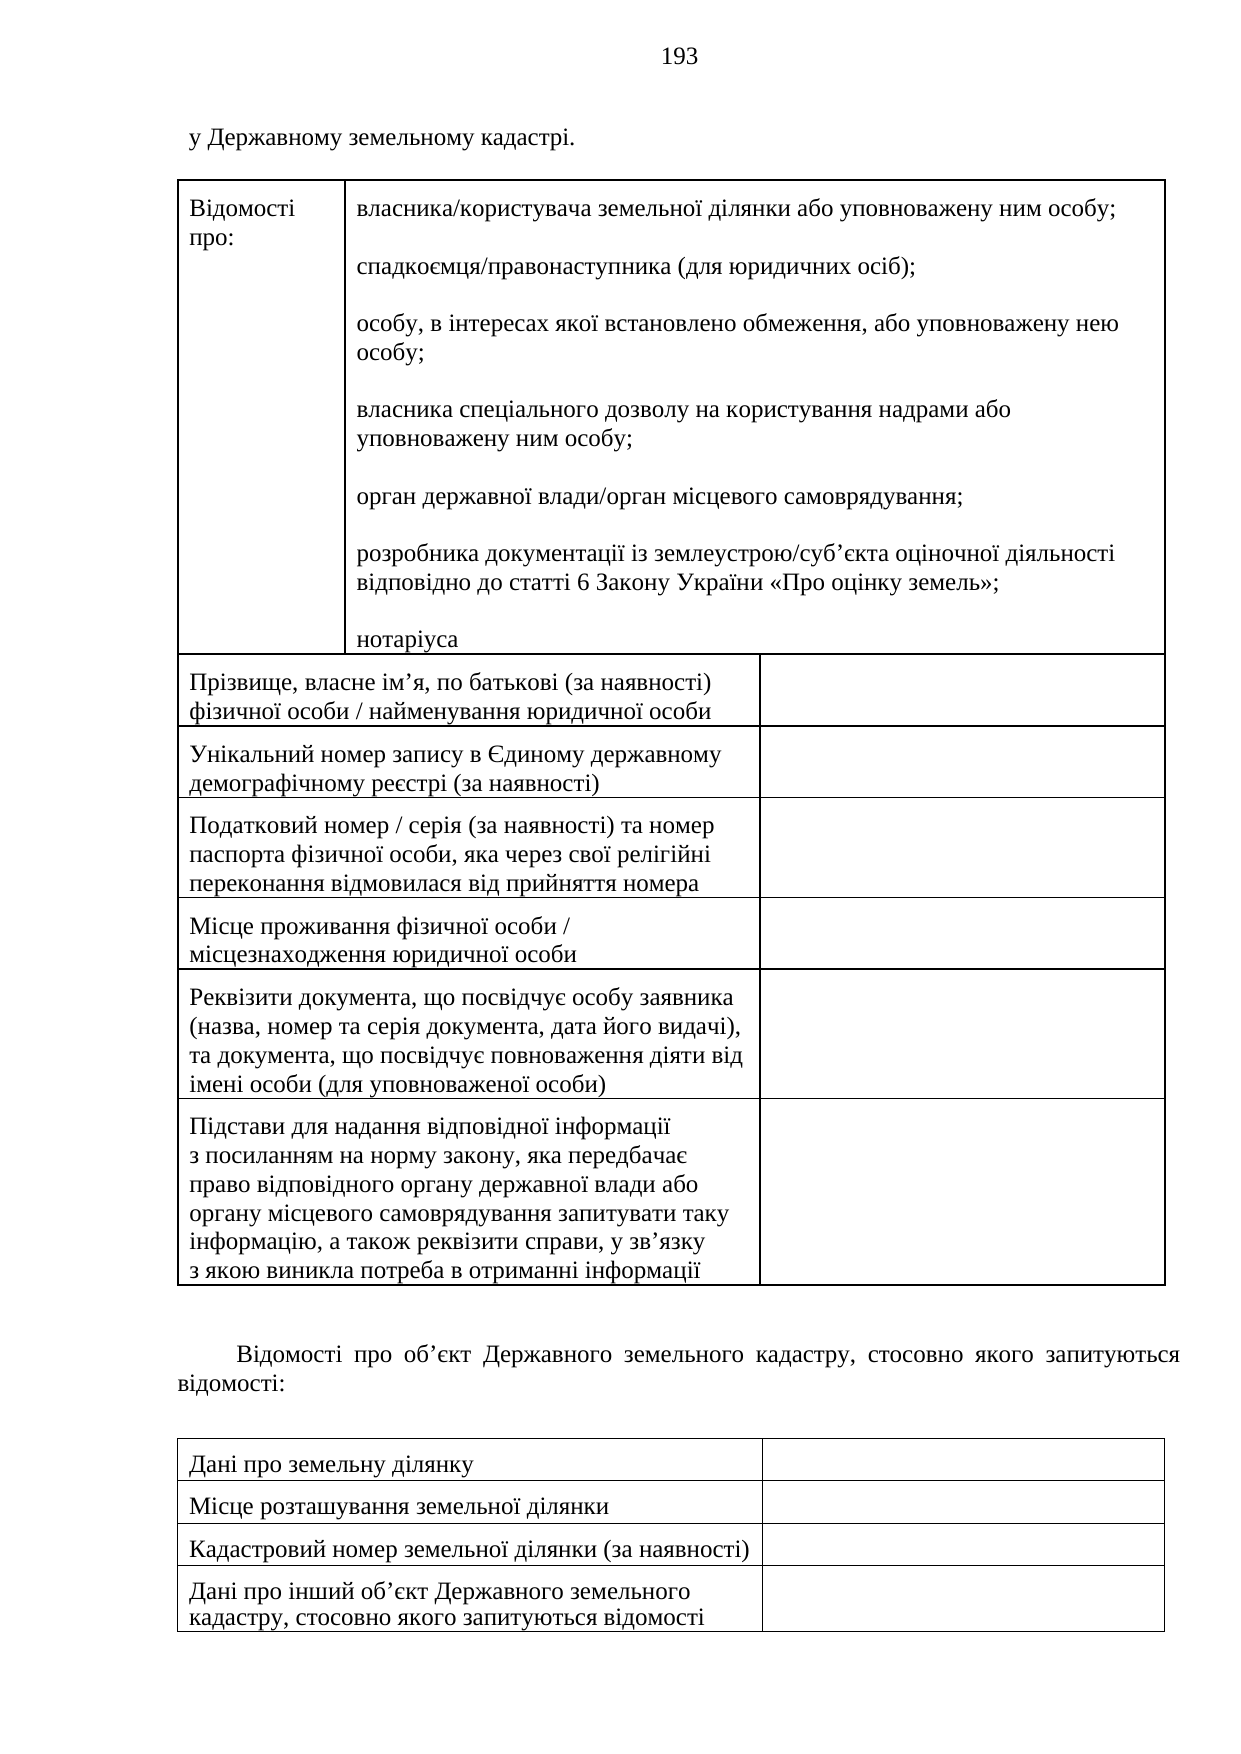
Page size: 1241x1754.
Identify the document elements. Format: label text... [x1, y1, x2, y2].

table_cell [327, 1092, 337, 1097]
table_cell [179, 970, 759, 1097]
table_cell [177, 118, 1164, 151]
text Відомості про об’єкт Державного земельного кадастру, стосовно якого запитуються відомості: [177, 1339, 1181, 1397]
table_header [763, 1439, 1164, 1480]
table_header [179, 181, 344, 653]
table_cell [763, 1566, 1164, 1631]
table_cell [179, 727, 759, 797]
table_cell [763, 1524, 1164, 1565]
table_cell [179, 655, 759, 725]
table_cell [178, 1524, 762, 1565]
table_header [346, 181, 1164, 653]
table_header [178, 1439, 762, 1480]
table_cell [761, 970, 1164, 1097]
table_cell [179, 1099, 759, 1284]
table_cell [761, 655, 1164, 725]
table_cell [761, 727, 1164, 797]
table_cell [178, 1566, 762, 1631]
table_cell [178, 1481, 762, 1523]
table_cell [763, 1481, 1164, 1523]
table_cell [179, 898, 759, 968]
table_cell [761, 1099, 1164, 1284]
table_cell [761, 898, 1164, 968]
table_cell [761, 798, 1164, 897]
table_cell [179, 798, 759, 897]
